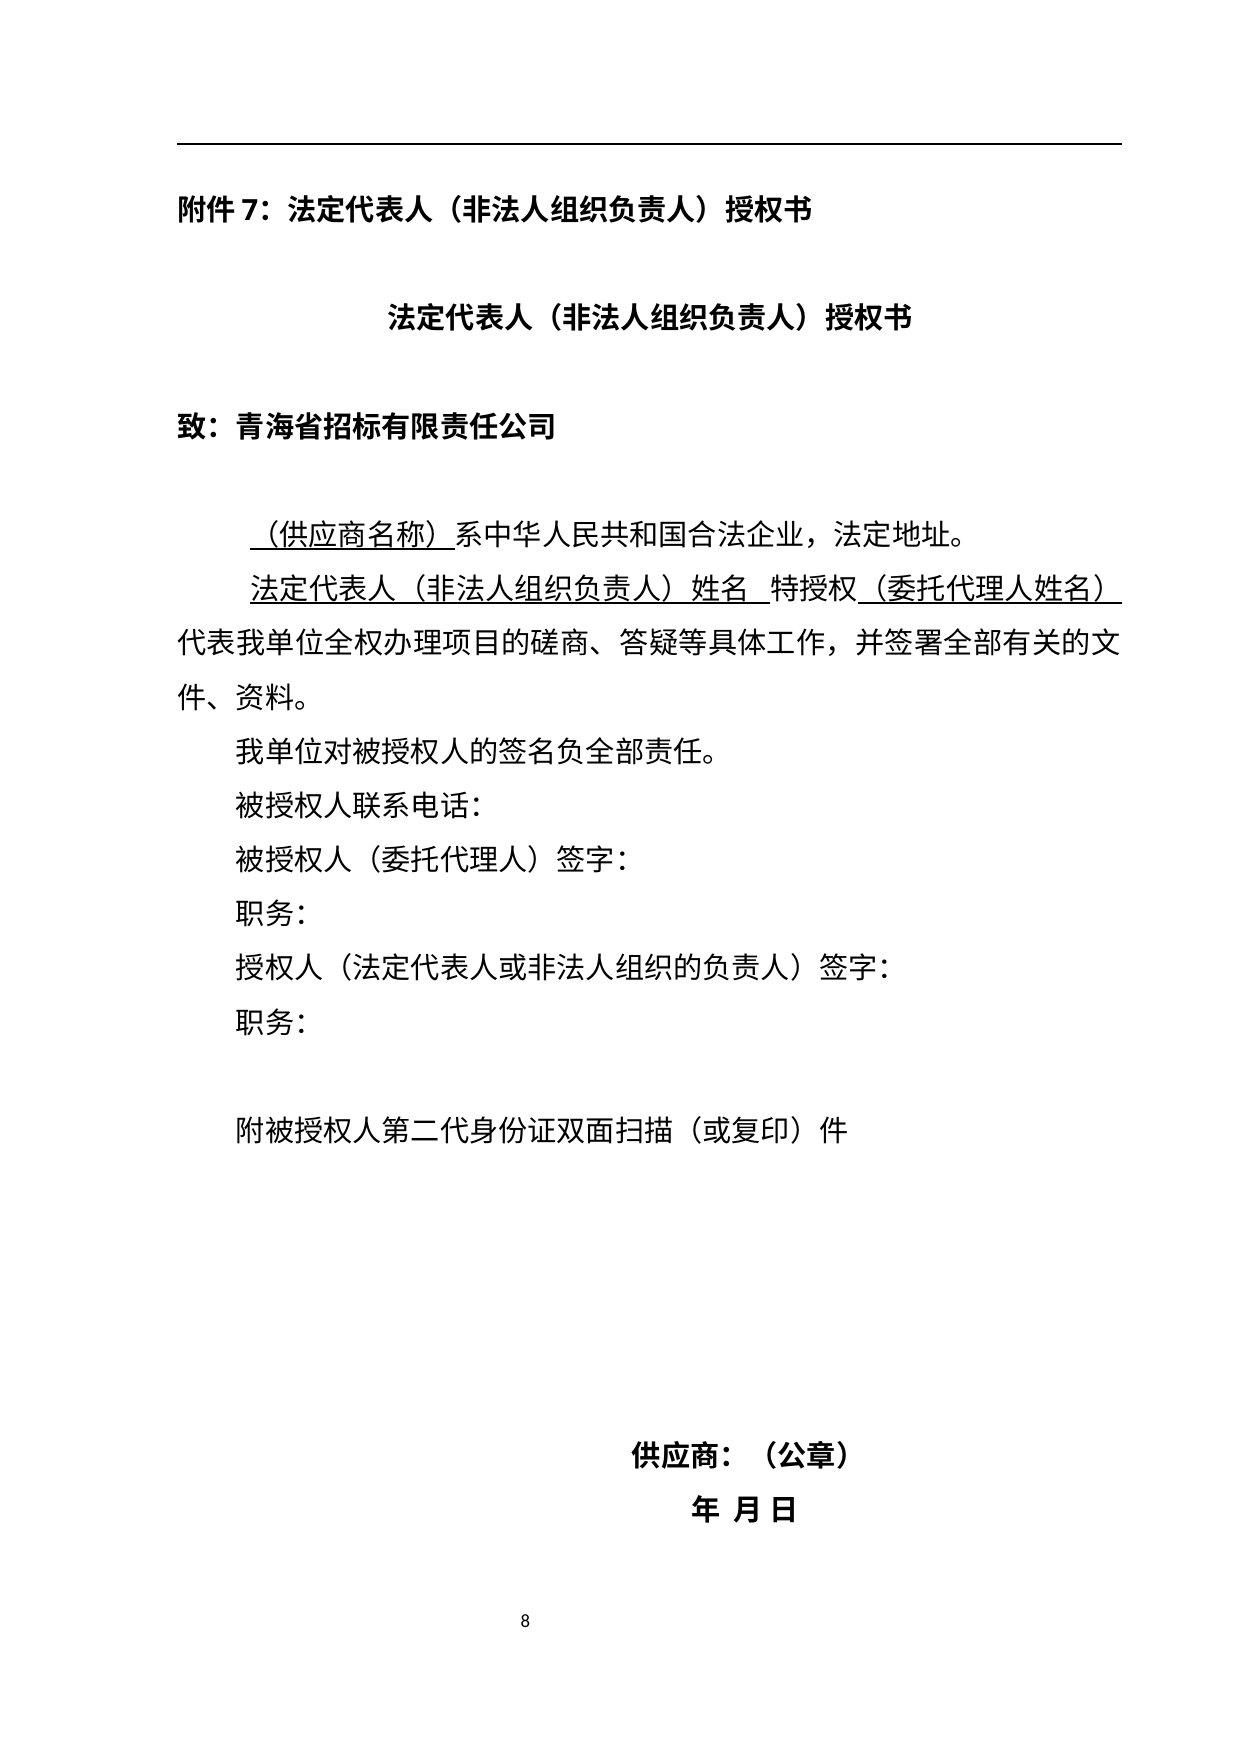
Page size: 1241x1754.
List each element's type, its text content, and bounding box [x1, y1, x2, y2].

text 被授权人联系电话： [177, 773, 1122, 827]
text 授权人（法定代表人或非法人组织的负责人）签字： [177, 936, 1122, 990]
text 附被授权人第二代身份证双面扫描（或复印）件 [177, 1098, 1122, 1152]
text 职务： [177, 990, 1122, 1044]
text 我单位对被授权人的签名负全部责任。 [177, 719, 1122, 773]
text 法定代表人（非法人组织负责人）姓名 特授权（委托代理人姓名）代表我单位全权办理项目的磋商、答疑等具体工作，并签署全部有关的文件、资料。 [177, 556, 1122, 719]
text 法定代表人（非法人组织负责人）授权书 [177, 286, 1122, 340]
text 职务： [177, 881, 1122, 936]
text 供应商：（公章） [177, 1423, 1122, 1477]
text 致：青海省招标有限责任公司 [177, 394, 1122, 448]
text 附件7：法定代表人（非法人组织负责人）授权书 [177, 177, 1122, 231]
text 年 月 日 [177, 1477, 1122, 1531]
text 被授权人（委托代理人）签字： [177, 827, 1122, 881]
text （供应商名称）系中华人民共和国合法企业，法定地址。 [177, 502, 1122, 556]
